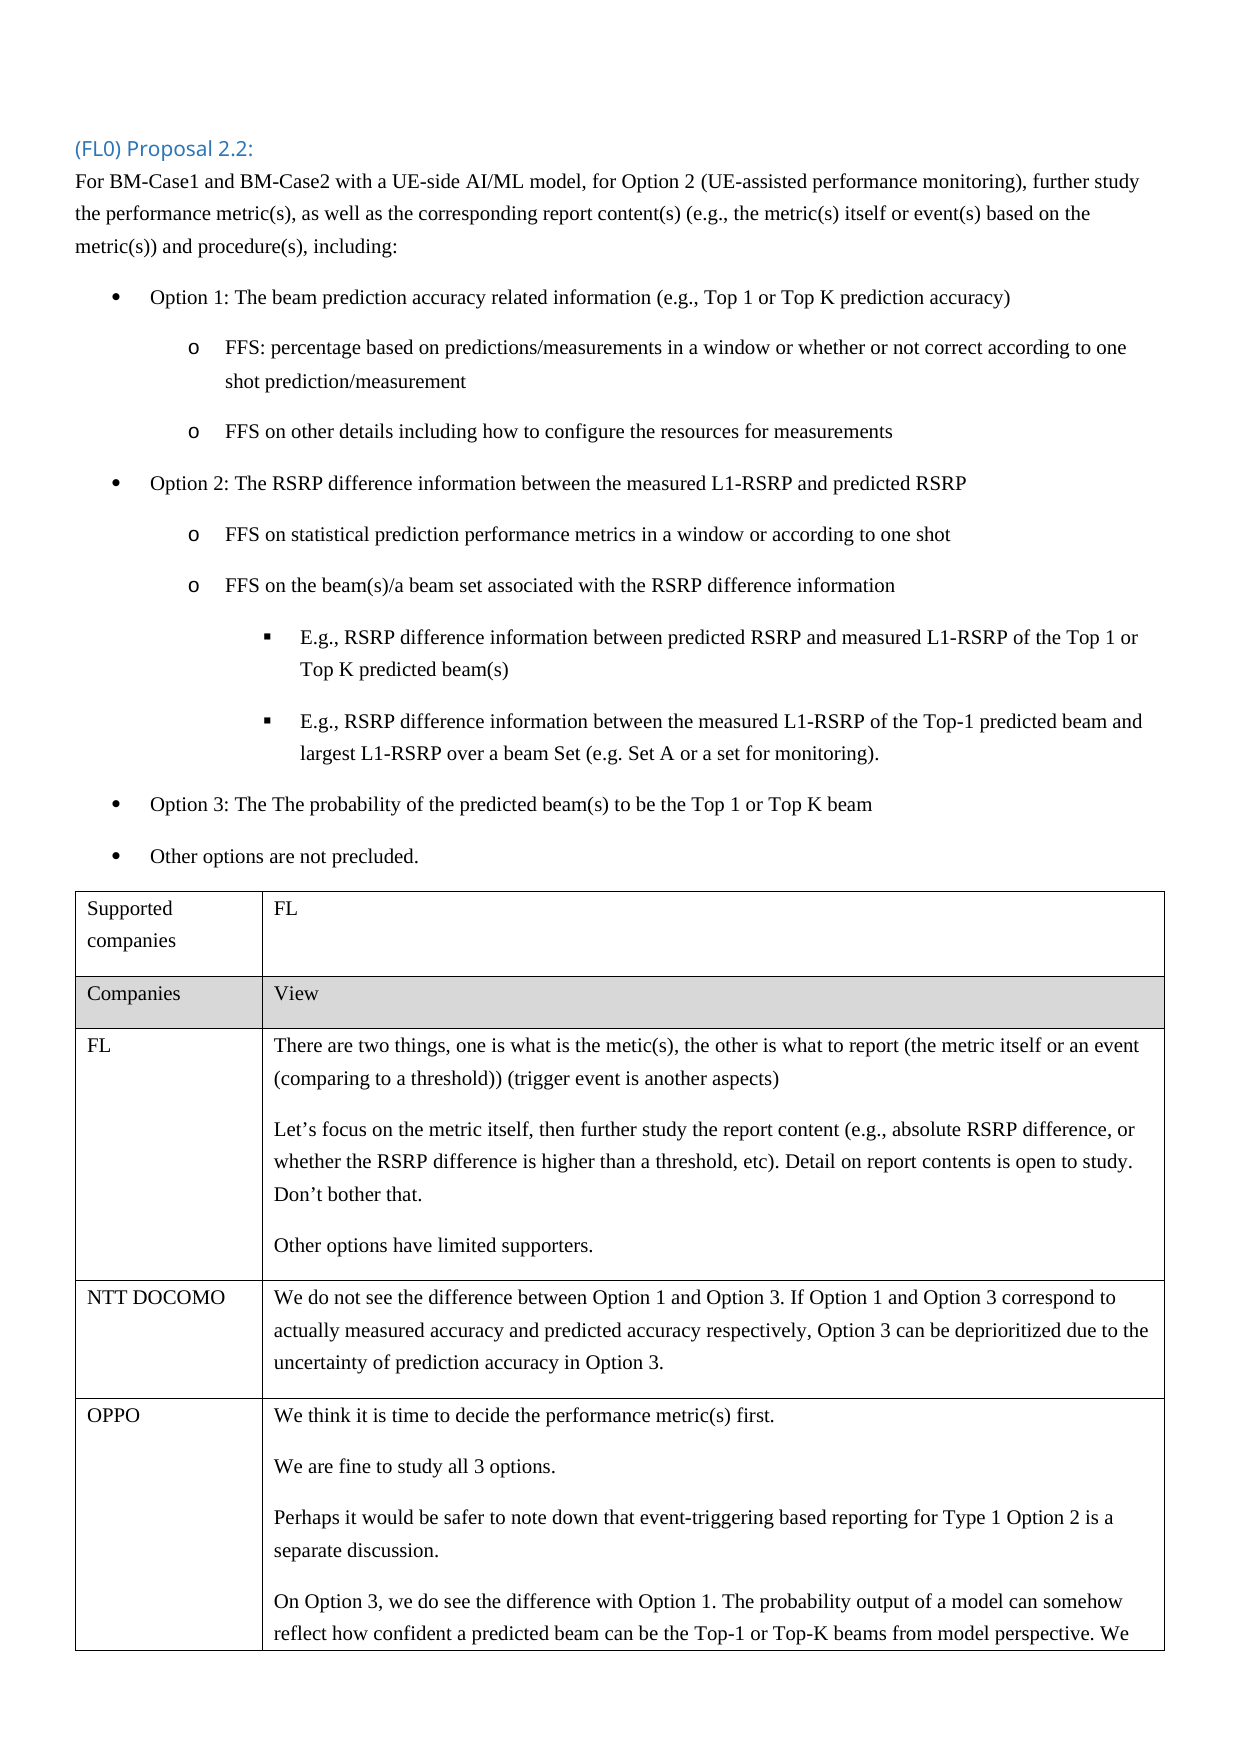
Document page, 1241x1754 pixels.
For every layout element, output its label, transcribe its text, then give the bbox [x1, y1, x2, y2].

list FFS: percentage based on predictions/measurements in a window or whether or not correct according to one shot prediction/measurement [187, 332, 1165, 397]
list E.g., RSRP difference information between predicted RSRP and measured L1-RSRP of the Top 1 or Top K predicted beam(s) [262, 621, 1165, 686]
list FFS on other details including how to configure the resources for measurements [187, 416, 1165, 448]
table_cell FL [76, 1029, 262, 1280]
table_cell OPPO [76, 1399, 262, 1650]
subtitle (FL0) Proposal 2.2: [75, 132, 1165, 164]
table_header Supported companies [76, 892, 262, 976]
table_header FL [263, 892, 1164, 976]
table_cell We do not see the difference between Option 1 and Option 3. If Option 1 and Option 3 correspond to actually measured accuracy and predicted accuracy respectively, Option 3 can be deprioritized due to the uncertainty of prediction accuracy in Option 3. [263, 1281, 1164, 1397]
text For BM-Case1 and BM-Case2 with a UE-side AI/ML model, for Option 2 (UE-assisted performance monitoring), further study the performance metric(s), as well as the corresponding report content(s) (e.g., the metric(s) itself or event(s) based on the metric(s)) and procedure(s), including: [75, 164, 1165, 262]
list Option 1: The beam prediction accuracy related information (e.g., Top 1 or Top K prediction accuracy) [112, 281, 1165, 313]
list Option 2: The RSRP difference information between the measured L1-RSRP and predicted RSRP [112, 467, 1165, 499]
table_cell NTT DOCOMO [76, 1281, 262, 1397]
list E.g., RSRP difference information between the measured L1-RSRP of the Top-1 predicted beam and largest L1-RSRP over a beam Set (e.g. Set A or a set for monitoring). [262, 704, 1165, 769]
list FFS on the beam(s)/a beam set associated with the RSRP difference information [187, 569, 1165, 602]
list Option 3: The The probability of the predicted beam(s) to be the Top 1 or Top K beam [112, 788, 1165, 821]
table_cell Companies [76, 977, 262, 1028]
list Other options are not precluded. [112, 839, 1165, 872]
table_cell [263, 1399, 1164, 1650]
table_cell View [263, 977, 1164, 1028]
list FFS on statistical prediction performance metrics in a window or according to one shot [187, 518, 1165, 551]
table_cell There are two things, one is what is the metic(s), the other is what to report (the metric itself or an event (comparing to a threshold)) (trigger event is another aspects) Let’s focus on the metric itself, then further study the report content (e.g., absolute RSRP difference, or whether the RSRP difference is higher than a threshold, etc). Detail on report contents is open to study. Don’t bother that. Other options have limited supporters. [263, 1029, 1164, 1280]
